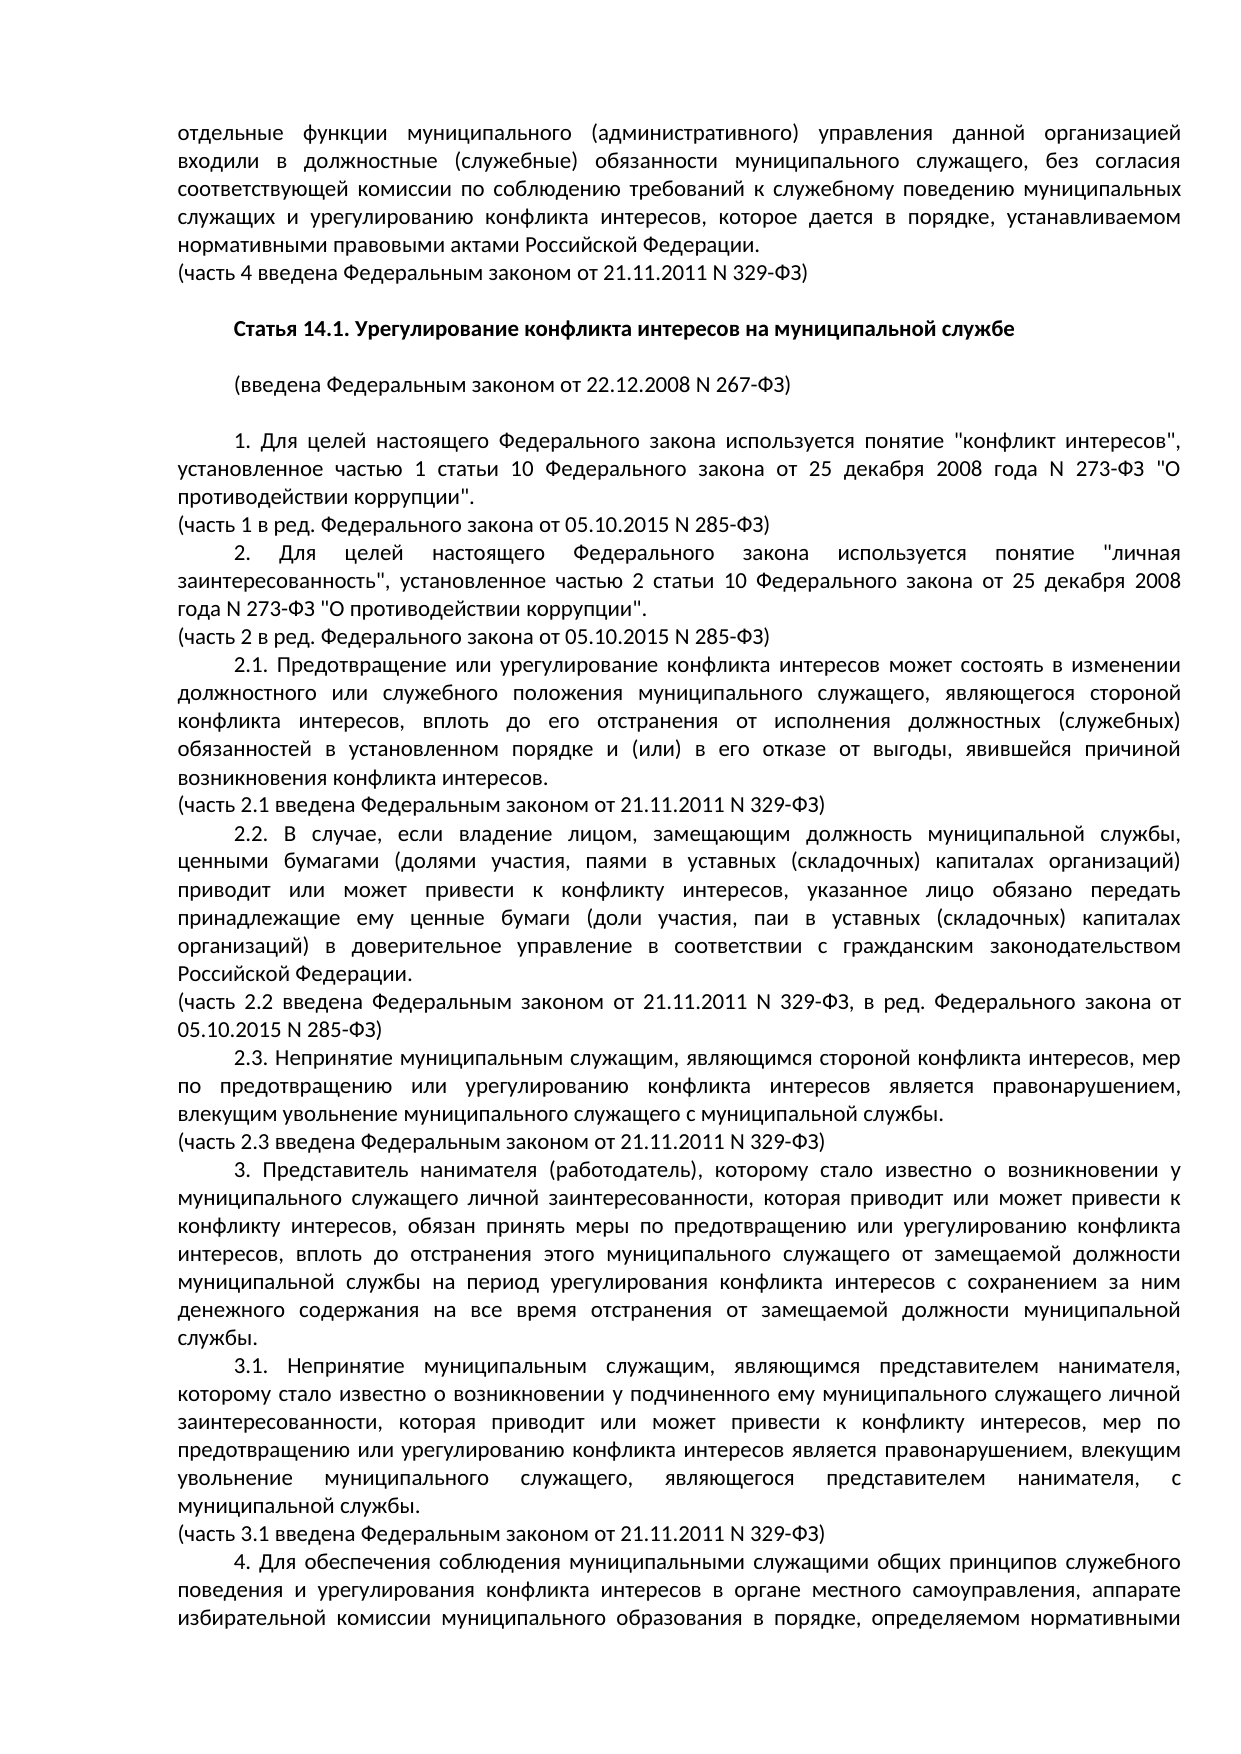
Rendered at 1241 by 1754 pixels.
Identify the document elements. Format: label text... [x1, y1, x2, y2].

text (часть 2 в ред. Федерального закона от 05.10.2015 N 285-ФЗ) [177, 622, 1181, 651]
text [177, 118, 1181, 258]
text (часть 2.2 введена Федеральным законом от 21.11.2011 N 329-ФЗ, в ред. Федерального закона от 05.10.2015 N 285-ФЗ) [177, 987, 1181, 1043]
text (часть 3.1 введена Федеральным законом от 21.11.2011 N 329-ФЗ) [177, 1519, 1181, 1547]
text 2.1. Предотвращение или урегулирование конфликта интересов может состоять в изменении должностного или служебного положения муниципального служащего, являющегося стороной конфликта интересов, вплоть до его отстранения от исполнения должностных (служебных) обязанностей в установленном порядке и (или) в его отказе от выгоды, явившейся причиной возникновения конфликта интересов. [177, 651, 1181, 791]
text (часть 2.3 введена Федеральным законом от 21.11.2011 N 329-ФЗ) [177, 1127, 1181, 1155]
text 3. Представитель нанимателя (работодатель), которому стало известно о возникновении у муниципального служащего личной заинтересованности, которая приводит или может привести к конфликту интересов, обязан принять меры по предотвращению или урегулированию конфликта интересов, вплоть до отстранения этого муниципального служащего от замещаемой должности муниципальной службы на период урегулирования конфликта интересов с сохранением за ним денежного содержания на все время отстранения от замещаемой должности муниципальной службы. [177, 1155, 1181, 1351]
text (часть 4 введена Федеральным законом от 21.11.2011 N 329-ФЗ) [177, 258, 1181, 286]
text 2. Для целей настоящего Федерального закона используется понятие "личная заинтересованность", установленное частью 2 статьи 10 Федерального закона от 25 декабря 2008 года N 273-ФЗ "О противодействии коррупции". [177, 538, 1181, 622]
text 1. Для целей настоящего Федерального закона используется понятие "конфликт интересов", установленное частью 1 статьи 10 Федерального закона от 25 декабря 2008 года N 273-ФЗ "О противодействии коррупции". [177, 426, 1181, 510]
title Статья 14.1. Урегулирование конфликта интересов на муниципальной службе [177, 314, 1181, 342]
text (введена Федеральным законом от 22.12.2008 N 267-ФЗ) [177, 370, 1181, 398]
text 2.2. В случае, если владение лицом, замещающим должность муниципальной службы, ценными бумагами (долями участия, паями в уставных (складочных) капиталах организаций) приводит или может привести к конфликту интересов, указанное лицо обязано передать принадлежащие ему ценные бумаги (доли участия, паи в уставных (складочных) капиталах организаций) в доверительное управление в соответствии с гражданским законодательством Российской Федерации. [177, 819, 1181, 987]
text 2.3. Непринятие муниципальным служащим, являющимся стороной конфликта интересов, мер по предотвращению или урегулированию конфликта интересов является правонарушением, влекущим увольнение муниципального служащего с муниципальной службы. [177, 1043, 1181, 1127]
text (часть 1 в ред. Федерального закона от 05.10.2015 N 285-ФЗ) [177, 510, 1181, 538]
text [177, 1547, 1181, 1631]
text 3.1. Непринятие муниципальным служащим, являющимся представителем нанимателя, которому стало известно о возникновении у подчиненного ему муниципального служащего личной заинтересованности, которая приводит или может привести к конфликту интересов, мер по предотвращению или урегулированию конфликта интересов является правонарушением, влекущим увольнение муниципального служащего, являющегося представителем нанимателя, с муниципальной службы. [177, 1351, 1181, 1519]
text (часть 2.1 введена Федеральным законом от 21.11.2011 N 329-ФЗ) [177, 791, 1181, 819]
